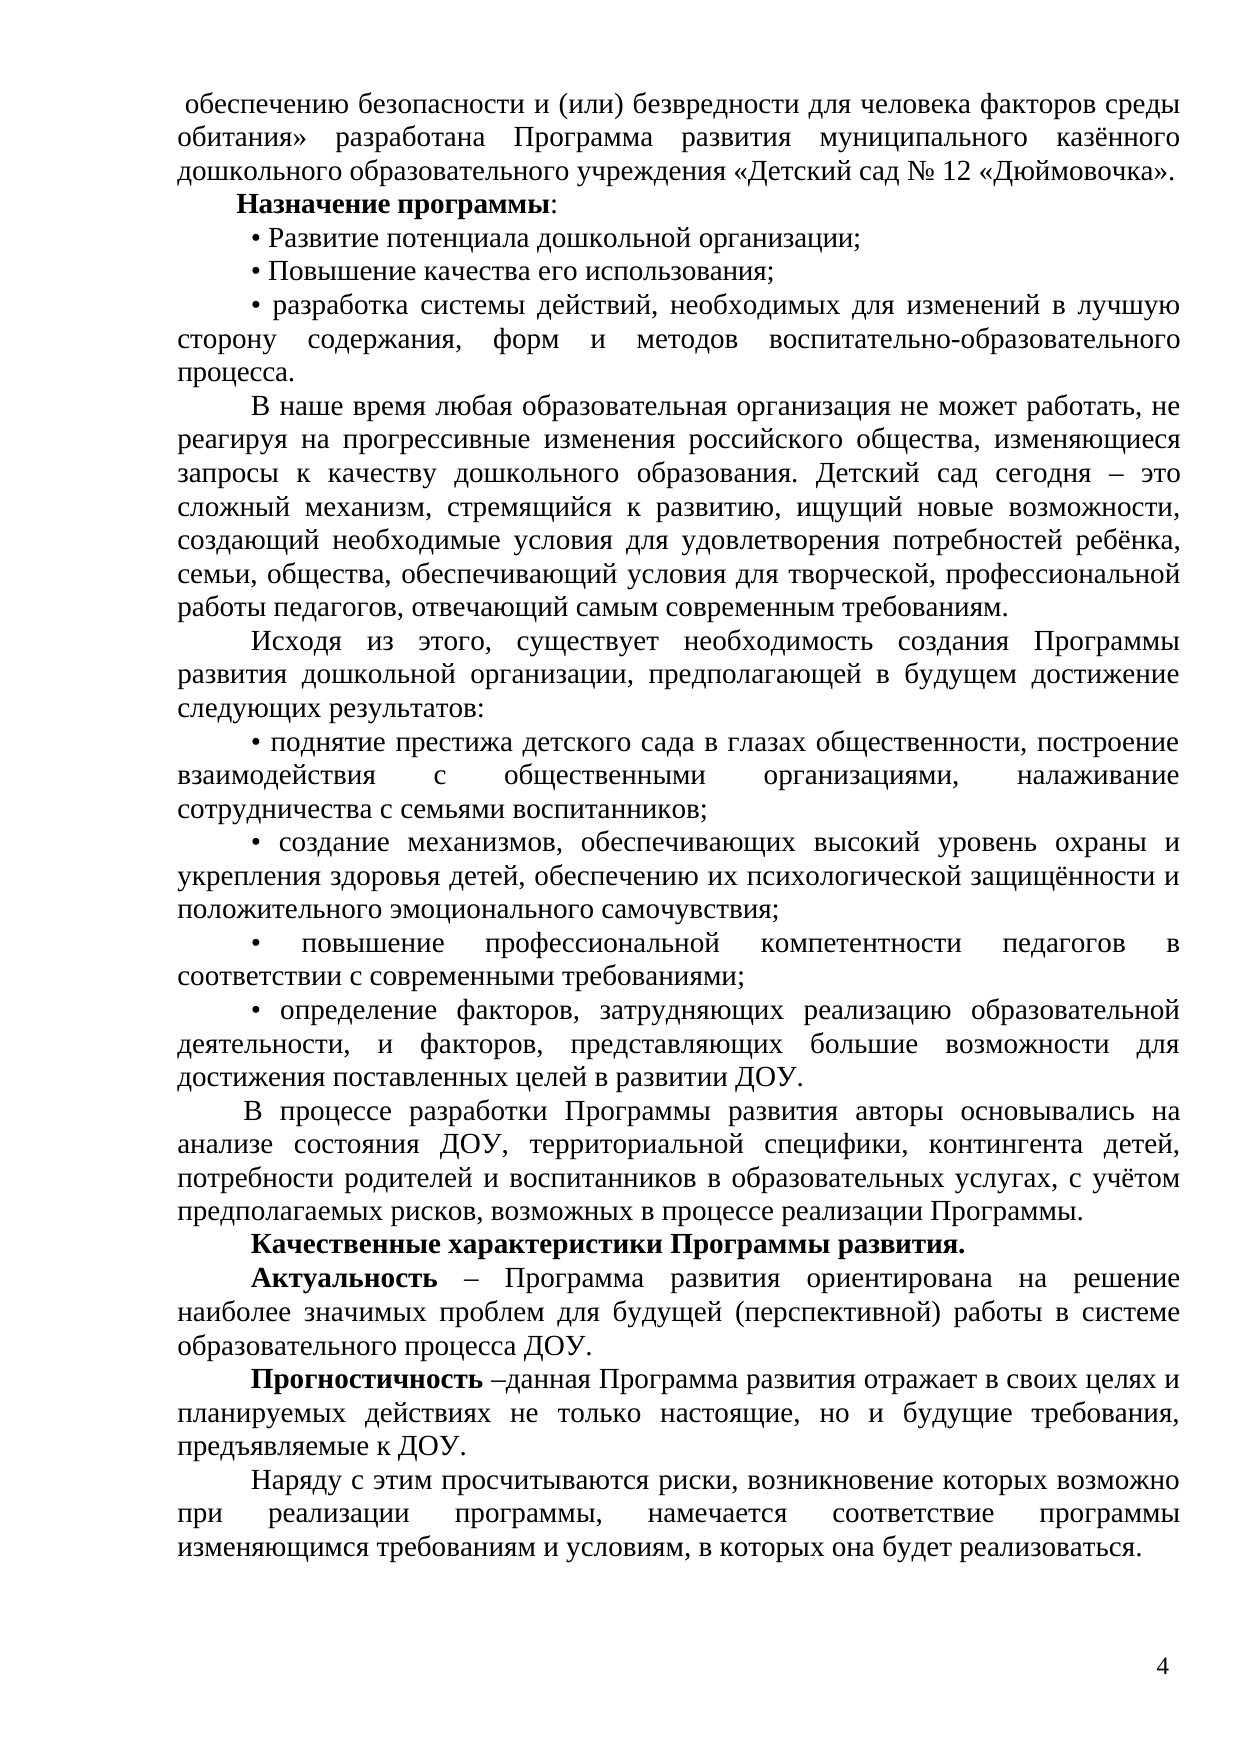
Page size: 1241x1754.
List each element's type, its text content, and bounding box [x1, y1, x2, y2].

list определение факторов, затрудняющих реализацию образовательной деятельности, и факторов, представляющих большие возможности для достижения поставленных целей в развитии ДОУ. [177, 992, 1181, 1093]
text Актуальность – Программа развития ориентирована на решение наиболее значимых проблем для будущей (перспективной) работы в системе образовательного процесса ДОУ. [177, 1261, 1181, 1361]
text Наряду с этим просчитываются риски, возникновение которых возможно при реализации программы, намечается соответствие программы изменяющимся требованиям и условиям, в которых она будет реализоваться. [177, 1462, 1181, 1562]
list создание механизмов, обеспечивающих высокий уровень охраны и укрепления здоровья детей, обеспечению их психологической защищённости и положительного эмоционального самочувствия; [177, 824, 1181, 925]
text В процессе разработки Программы развития авторы основывались на анализе состояния ДОУ, территориальной специфики, контингента детей, потребности родителей и воспитанников в образовательных услугах, с учётом предполагаемых рисков, возможных в процессе реализации Программы. [177, 1093, 1181, 1227]
list поднятие престижа детского сада в глазах общественности, построение взаимодействия с общественными организациями, налаживание сотрудничества с семьями воспитанников; [177, 724, 1180, 824]
subtitle Качественные характеристики Программы развития. [251, 1227, 1205, 1261]
text В наше время любая образовательная организация не может работать, не реагируя на прогрессивные изменения российского общества, изменяющиеся запросы к качеству дошкольного образования. Детский сад сегодня – это сложный механизм, стремящийся к развитию, ищущий новые возможности, создающий необходимые условия для удовлетворения потребностей ребёнка, семьи, общества, обеспечивающий условия для творческой, профессиональной работы педагогов, отвечающий самым современным требованиям. [177, 388, 1181, 623]
list повышение профессиональной компетентности педагогов в соответствии с современными требованиями; [177, 925, 1181, 992]
text Прогностичность –данная Программа развития отражает в своих целях и планируемых действиях не только настоящие, но и будущие требования, предъявляемые к ДОУ. [177, 1361, 1181, 1462]
list разработка системы действий, необходимых для изменений в лучшую сторону содержания, форм и методов воспитательно-образовательного процесса. [177, 287, 1181, 388]
text обеспечению безопасности и (или) безвредности для человека факторов среды обитания» разработана Программа развития муниципального казённого дошкольного образовательного учреждения «Детский сад № 12 «Дюймовочка». [177, 86, 1181, 186]
list Развитие потенциала дошкольной организации; [251, 220, 1205, 254]
text Исходя из этого, существует необходимость создания Программы развития дошкольной организации, предполагающей в будущем достижение следующих результатов: [177, 623, 1180, 724]
list Повышение качества его использования; [251, 254, 1205, 287]
subtitle Назначение программы: [236, 187, 1205, 220]
